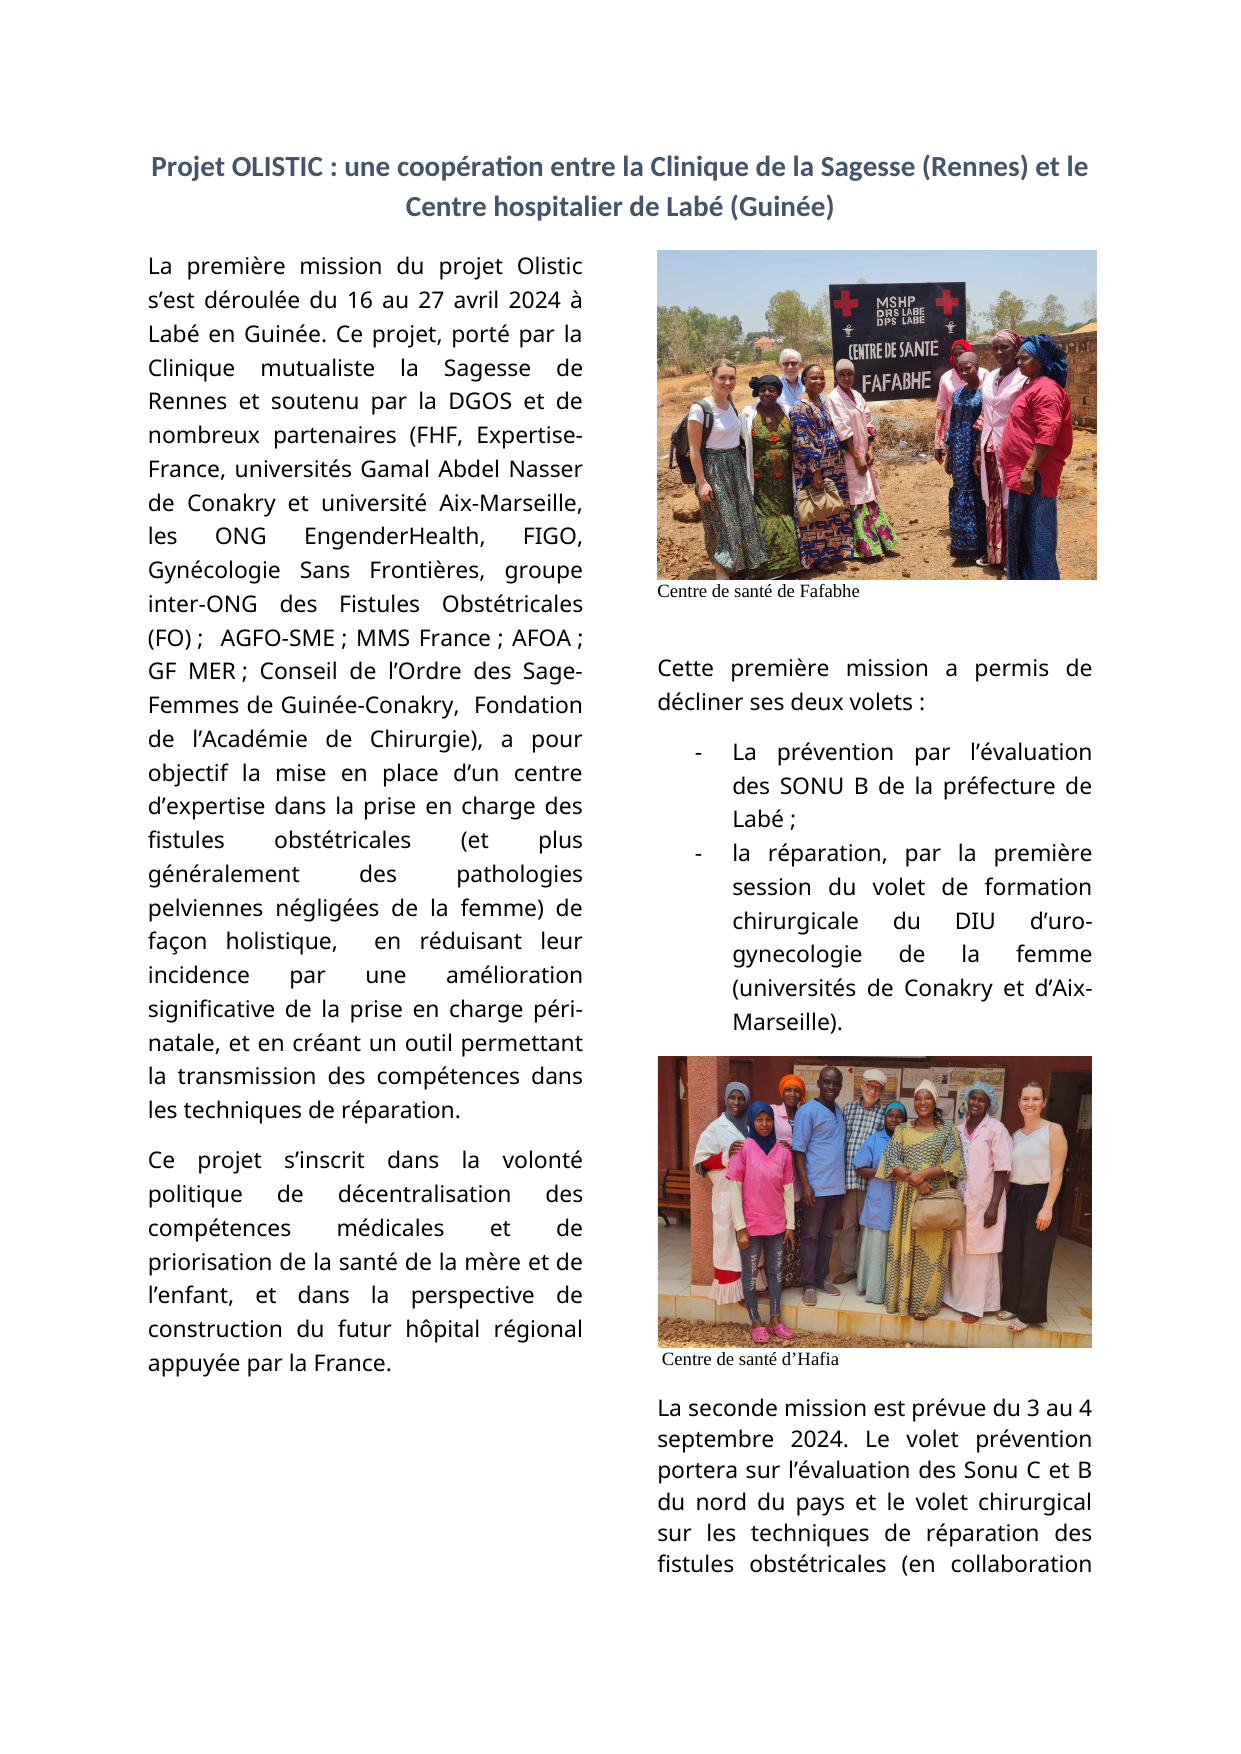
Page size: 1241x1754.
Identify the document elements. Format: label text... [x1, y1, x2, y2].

picture [657, 1056, 1092, 1348]
list la réparation, par la première session du volet de formation chirurgicale du DIU d’uro-gynecologie de la femme (universités de Conakry et d’Aix-Marseille). [694, 837, 1093, 1037]
text Ce projet s’inscrit dans la volonté politique de décentralisation des compétences médicales et de priorisation de la santé de la mère et de l’enfant, et dans la perspective de construction du futur hôpital régional appuyée par la France. [148, 1144, 583, 1378]
text Projet OLISTIC : une coopération entre la Clinique de la Sagesse (Rennes) et le Centre hospitalier de Labé (Guinée) [148, 148, 1093, 224]
picture [657, 250, 1097, 580]
list La prévention par l’évaluation des SONU B de la préfecture de Labé ; [694, 736, 1093, 835]
text Centre de santé d’Hafia [657, 1347, 1093, 1369]
text Centre de santé de Fafabhe [657, 580, 1093, 601]
text Cette première mission a permis de décliner ses deux volets : [657, 652, 1093, 717]
text La première mission du projet Olistic s’est déroulée du 16 au 27 avril 2024 à Labé en Guinée. Ce projet, porté par la Clinique mutualiste la Sagesse de Rennes et soutenu par la DGOS et de nombreux partenaires (FHF, Expertise-France, universités Gamal Abdel Nasser de Conakry et université Aix-Marseille, les ONG EngenderHealth, FIGO, Gynécologie Sans Frontières, groupe inter-ONG des Fistules Obstétricales (FO) ; AGFO-SME ; MMS France ; AFOA ; GF MER ; Conseil de l’Ordre des Sage-Femmes de Guinée-Conakry, Fondation de l’Académie de Chirurgie), a pour objectif la mise en place d’un centre d’expertise dans la prise en charge des fistules obstétricales (et plus généralement des pathologies pelviennes négligées de la femme) de façon holistique, en réduisant leur incidence par une amélioration significative de la prise en charge péri-natale, et en créant un outil permettant la transmission des compétences dans les techniques de réparation. [148, 250, 583, 1125]
